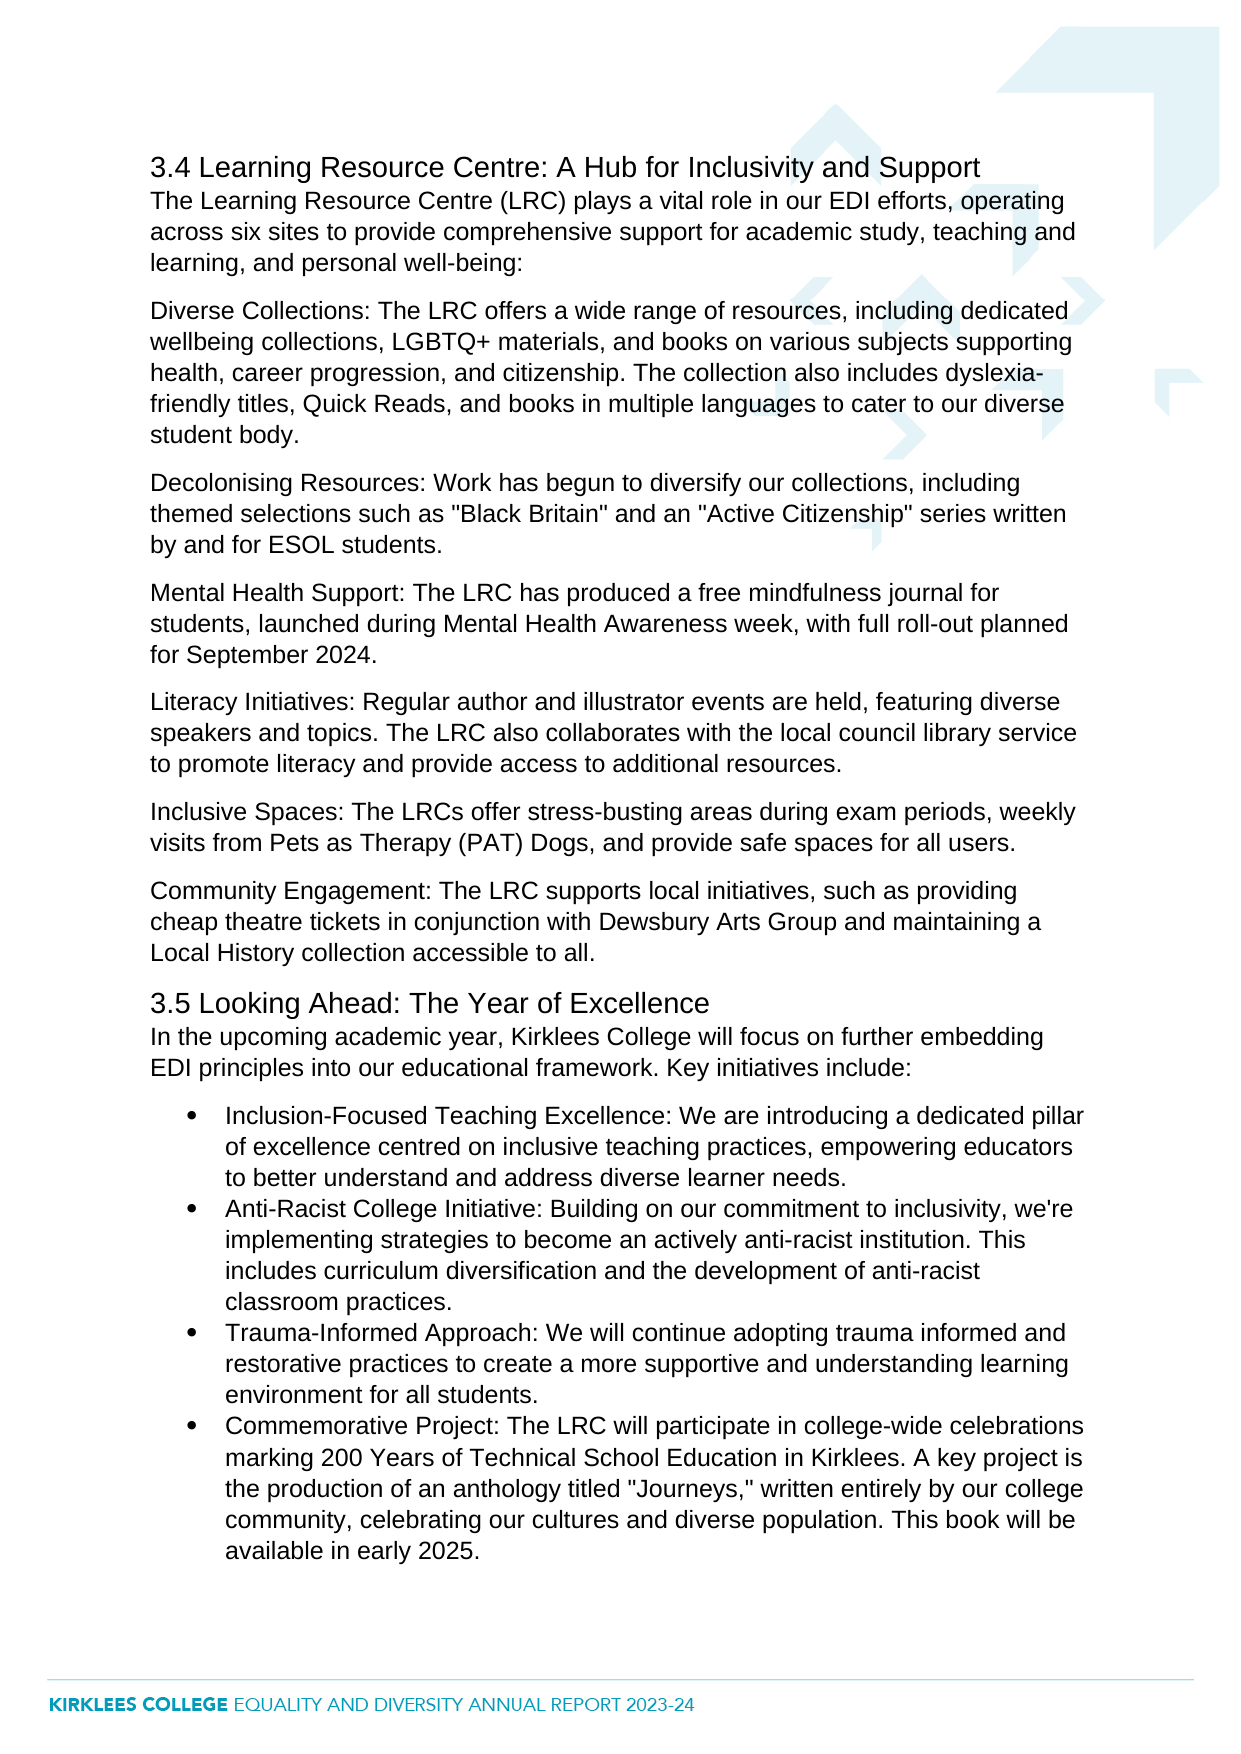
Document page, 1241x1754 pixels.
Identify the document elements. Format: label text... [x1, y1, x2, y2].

text Inclusive Spaces: The LRCs offer stress-busting areas during exam periods, weekly visits from Pets as Therapy (PAT) Dogs, and provide safe spaces for all users. [150, 797, 1090, 857]
text Literacy Initiatives: Regular author and illustrator events are held, featuring diverse speakers and topics. The LRC also collaborates with the local council library service to promote literacy and provide access to additional resources. [150, 687, 1090, 778]
list Commemorative Project: The LRC will participate in college-wide celebrations marking 200 Years of Technical School Education in Kirklees. A key project is the production of an anthology titled "Journeys," written entirely by our college community, celebrating our cultures and diverse population. This book will be available in early 2025. [187, 1411, 1090, 1564]
subtitle 3.5 Looking Ahead: The Year of Excellence [150, 986, 1090, 1019]
subtitle 3.4 Learning Resource Centre: A Hub for Inclusivity and Support [150, 150, 1090, 183]
list Anti-Racist College Initiative: Building on our commitment to inclusivity, we're implementing strategies to become an actively anti-racist institution. This includes curriculum diversification and the development of anti-racist classroom practices. [187, 1194, 1090, 1316]
text Community Engagement: The LRC supports local initiatives, such as providing cheap theatre tickets in conjunction with Dewsbury Arts Group and maintaining a Local History collection accessible to all. [150, 876, 1090, 967]
text Decolonising Resources: Work has begun to diversify our collections, including themed selections such as "Black Britain" and an "Active Citizenship" series written by and for ESOL students. [150, 468, 1090, 559]
list Trauma-Informed Approach: We will continue adopting trauma informed and restorative practices to create a more supportive and understanding learning environment for all students. [187, 1318, 1090, 1409]
text In the upcoming academic year, Kirklees College will focus on further embedding EDI principles into our educational framework. Key initiatives include: [150, 1022, 1090, 1082]
text Mental Health Support: The LRC has produced a free mindfulness journal for students, launched during Mental Health Awareness week, with full roll-out planned for September 2024. [150, 578, 1090, 668]
text Diverse Collections: The LRC offers a wide range of resources, including dedicated wellbeing collections, LGBTQ+ materials, and books on various subjects supporting health, career progression, and citizenship. The collection also includes dyslexia-friendly titles, Quick Reads, and books in multiple languages to cater to our diverse student body. [150, 296, 1090, 449]
picture [6, 9, 1234, 1745]
text The Learning Resource Centre (LRC) plays a vital role in our EDI efforts, operating across six sites to provide comprehensive support for academic study, teaching and learning, and personal well-being: [150, 186, 1090, 277]
list Inclusion-Focused Teaching Excellence: We are introducing a dedicated pillar of excellence centred on inclusive teaching practices, empowering educators to better understand and address diverse learner needs. [187, 1101, 1090, 1192]
